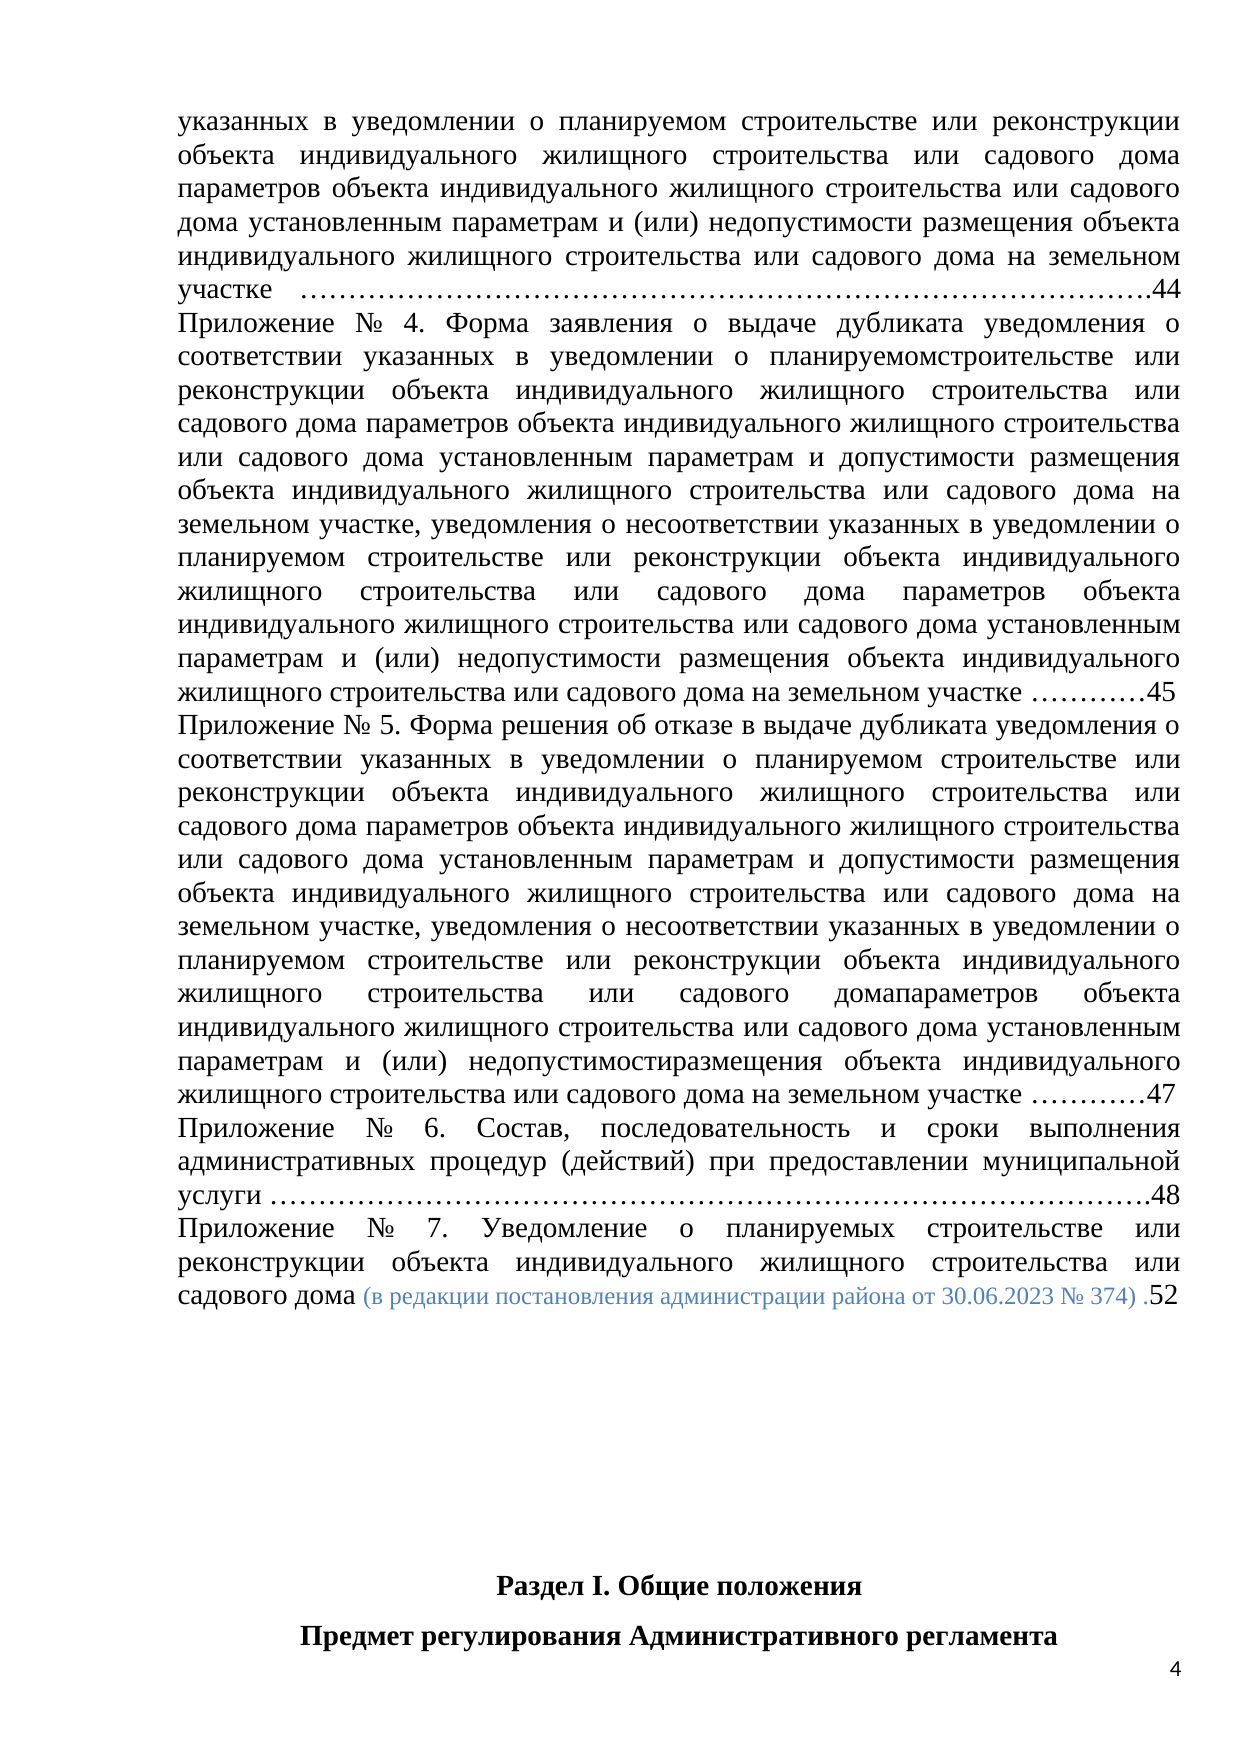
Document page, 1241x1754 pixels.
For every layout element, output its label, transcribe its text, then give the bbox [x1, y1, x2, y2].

text Предмет регулирования Административного регламента [177, 1601, 1181, 1652]
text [177, 103, 1181, 707]
text Раздел I. Общие положения [177, 1568, 1181, 1601]
text Приложение № 6. Состав, последовательность и сроки выполнения административных процедур (действий) при предоставлении муниципальной услуги ……………………………………………………………………………….48 [177, 1110, 1181, 1210]
text Приложение № 5. Форма решения об отказе в выдаче дубликата уведомления о соответствии указанных в уведомлении о планируемом строительстве или реконструкции объекта индивидуального жилищного строительства или садового дома параметров объекта индивидуального жилищного строительства или садового дома установленным параметрам и допустимости размещения объекта индивидуального жилищного строительства или садового дома на земельном участке, уведомления о несоответствии указанных в уведомлении о планируемом строительстве или реконструкции объекта индивидуального жилищного строительства или садового домапараметров объекта индивидуального жилищного строительства или садового дома установленным параметрам и (или) недопустимостиразмещения объекта индивидуального жилищного строительства или садового дома на земельном участке …………47 [177, 707, 1181, 1110]
text Приложение № 7. Уведомление о планируемых строительстве или реконструкции объекта индивидуального жилищного строительства или садового дома (в редакции постановления администрации района от 30.06.2023 № 374) .52 [177, 1210, 1181, 1311]
